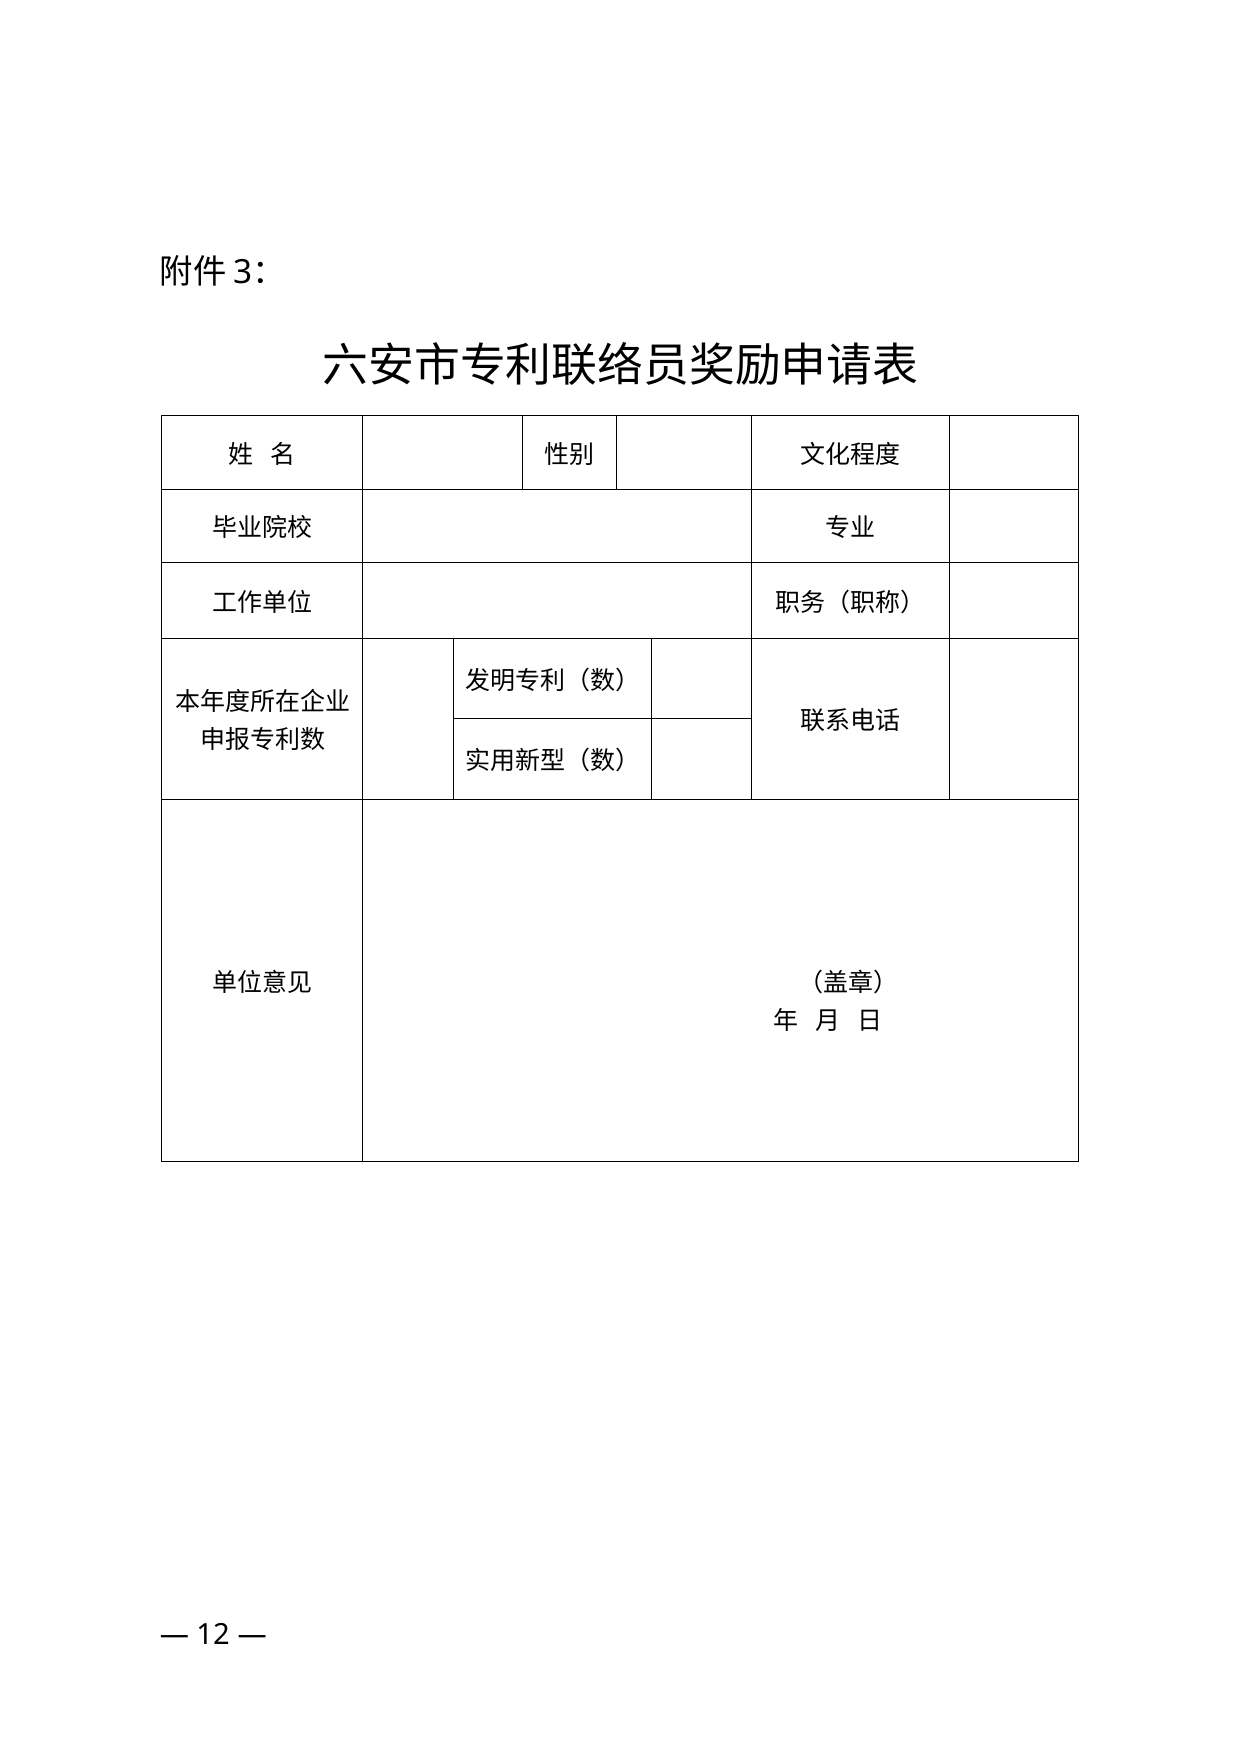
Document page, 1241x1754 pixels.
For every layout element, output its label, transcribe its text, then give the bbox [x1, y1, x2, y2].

table_cell [950, 563, 1078, 638]
table_header 性别 [523, 416, 616, 489]
table_cell [652, 639, 751, 718]
table_header [363, 416, 522, 489]
table_cell [950, 490, 1078, 562]
table_cell [950, 639, 1078, 798]
table_cell [363, 639, 453, 798]
table_header [950, 416, 1078, 489]
table_cell 单位意见 [162, 800, 362, 1161]
table_cell [652, 719, 751, 798]
table_cell 毕业院校 [162, 490, 362, 562]
table_header 姓 名 [162, 416, 362, 489]
text 附件3： [159, 231, 1081, 307]
table_header [617, 416, 751, 489]
table_cell （盖章） 年 月 日 [363, 800, 1078, 1161]
table_cell 本年度所在企业申报专利数 [162, 639, 362, 798]
table_cell [363, 563, 751, 638]
table_cell 发明专利（数） [454, 639, 651, 718]
table_cell 联系电话 [752, 639, 949, 798]
table_header 文化程度 [752, 416, 949, 489]
text 六安市专利联络员奖励申请表 [159, 323, 1081, 399]
table_cell 职务（职称） [752, 563, 949, 638]
table_cell 实用新型（数） [454, 719, 651, 798]
table_cell 专业 [752, 490, 949, 562]
table_cell [363, 490, 751, 562]
table_cell 工作单位 [162, 563, 362, 638]
